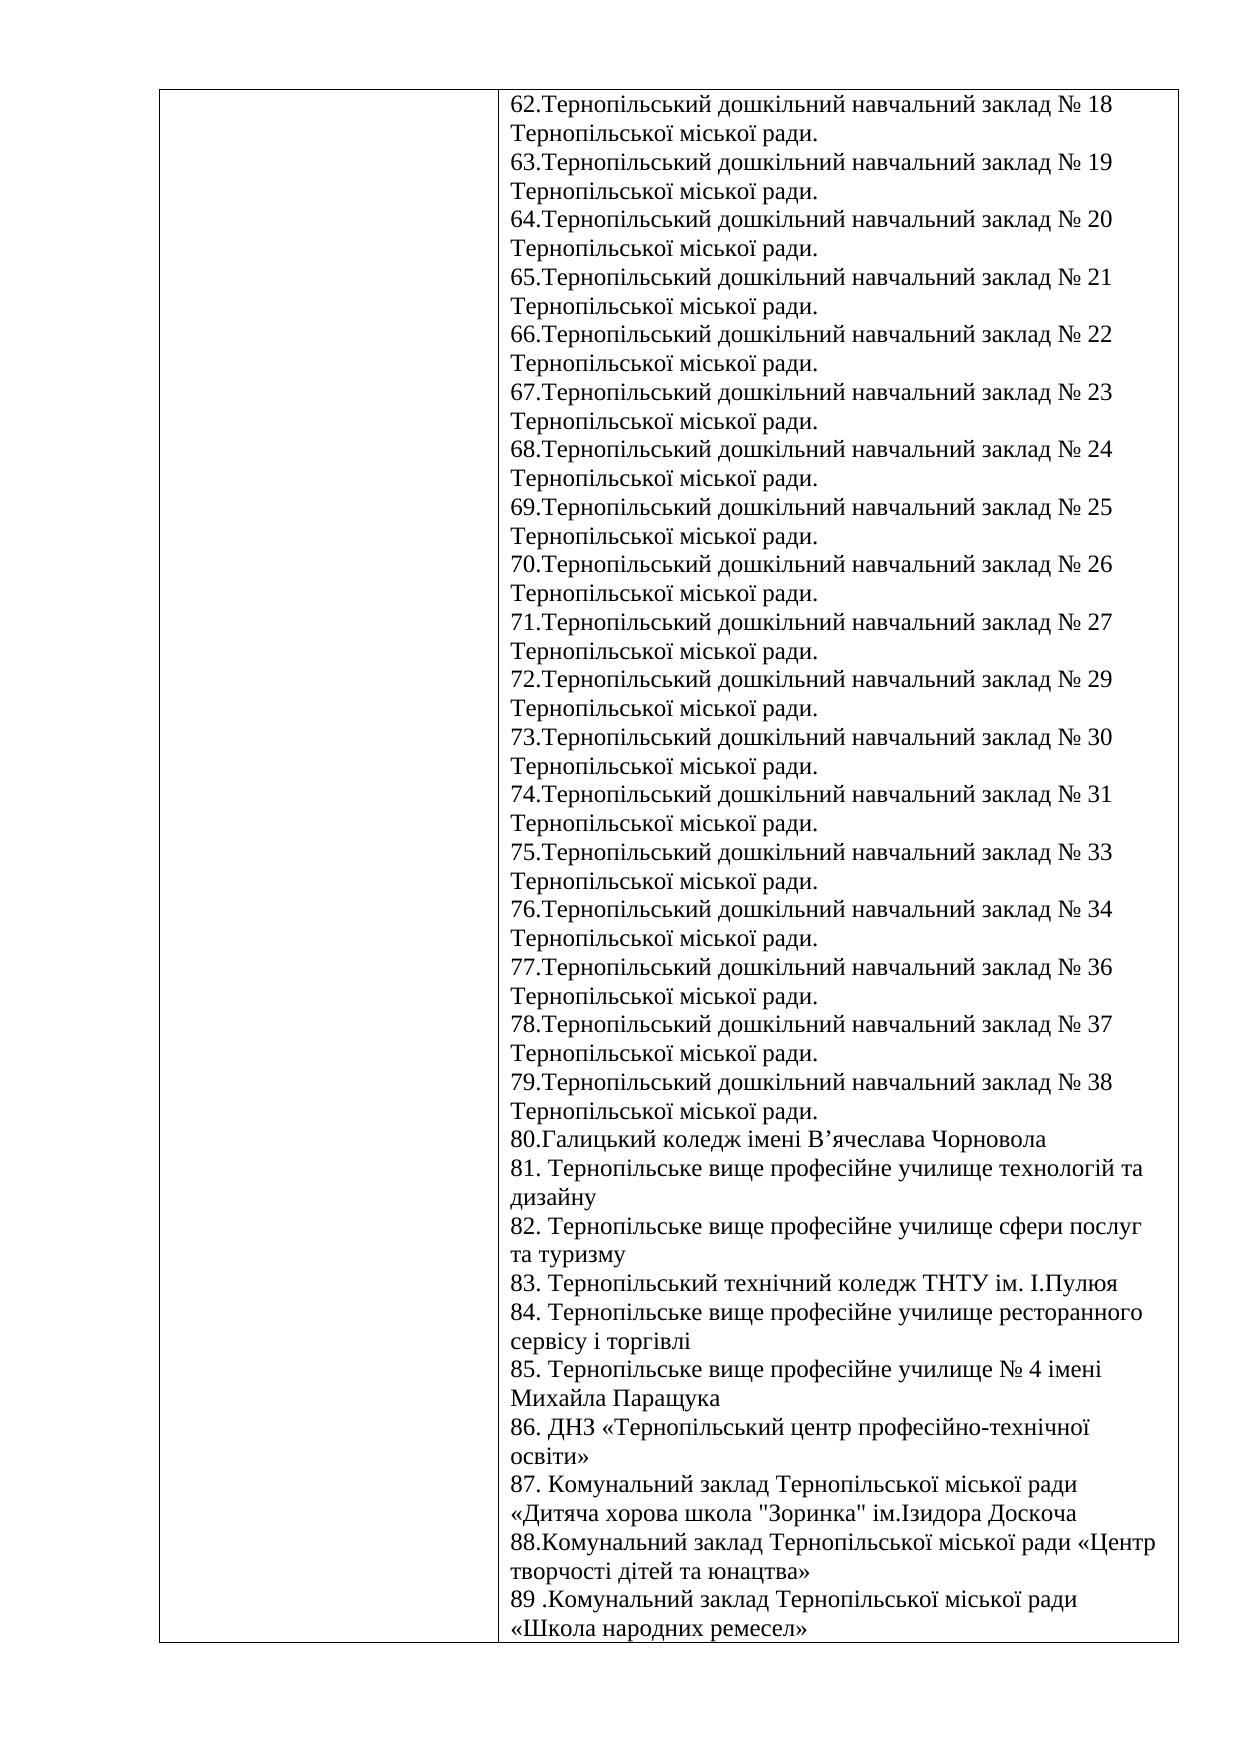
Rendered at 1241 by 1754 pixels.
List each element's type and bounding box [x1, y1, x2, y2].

table_cell [160, 90, 498, 1642]
table_cell [499, 90, 1178, 1642]
